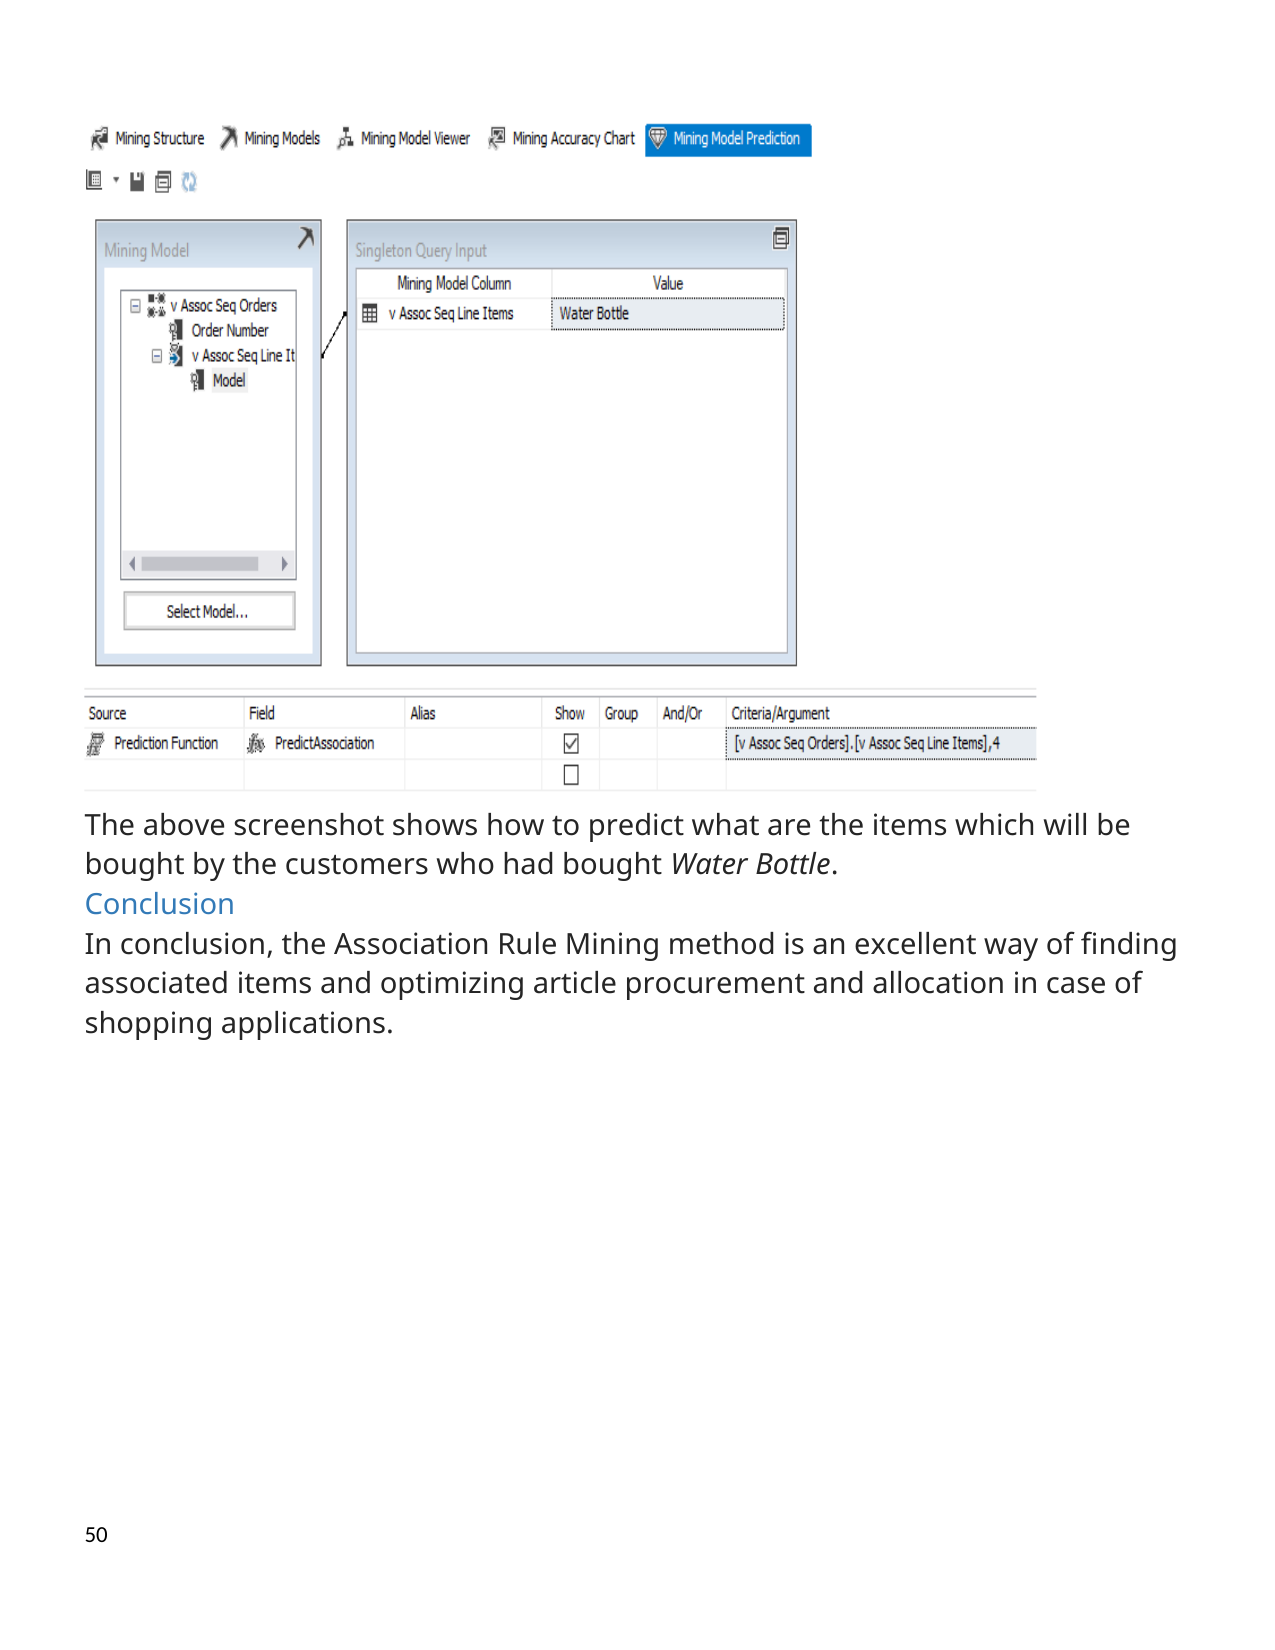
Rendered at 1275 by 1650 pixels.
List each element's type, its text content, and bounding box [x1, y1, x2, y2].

subtitle Conclusion [84, 883, 1186, 923]
text The above screenshot shows how to predict what are the items which will be bought by the customers who had bought Water Bottle. [84, 804, 1186, 883]
text In conclusion, the Association Rule Mining method is an excellent way of finding associated items and optimizing article procurement and allocation in case of shopping applications. [84, 923, 1186, 1042]
picture [84, 118, 1037, 804]
